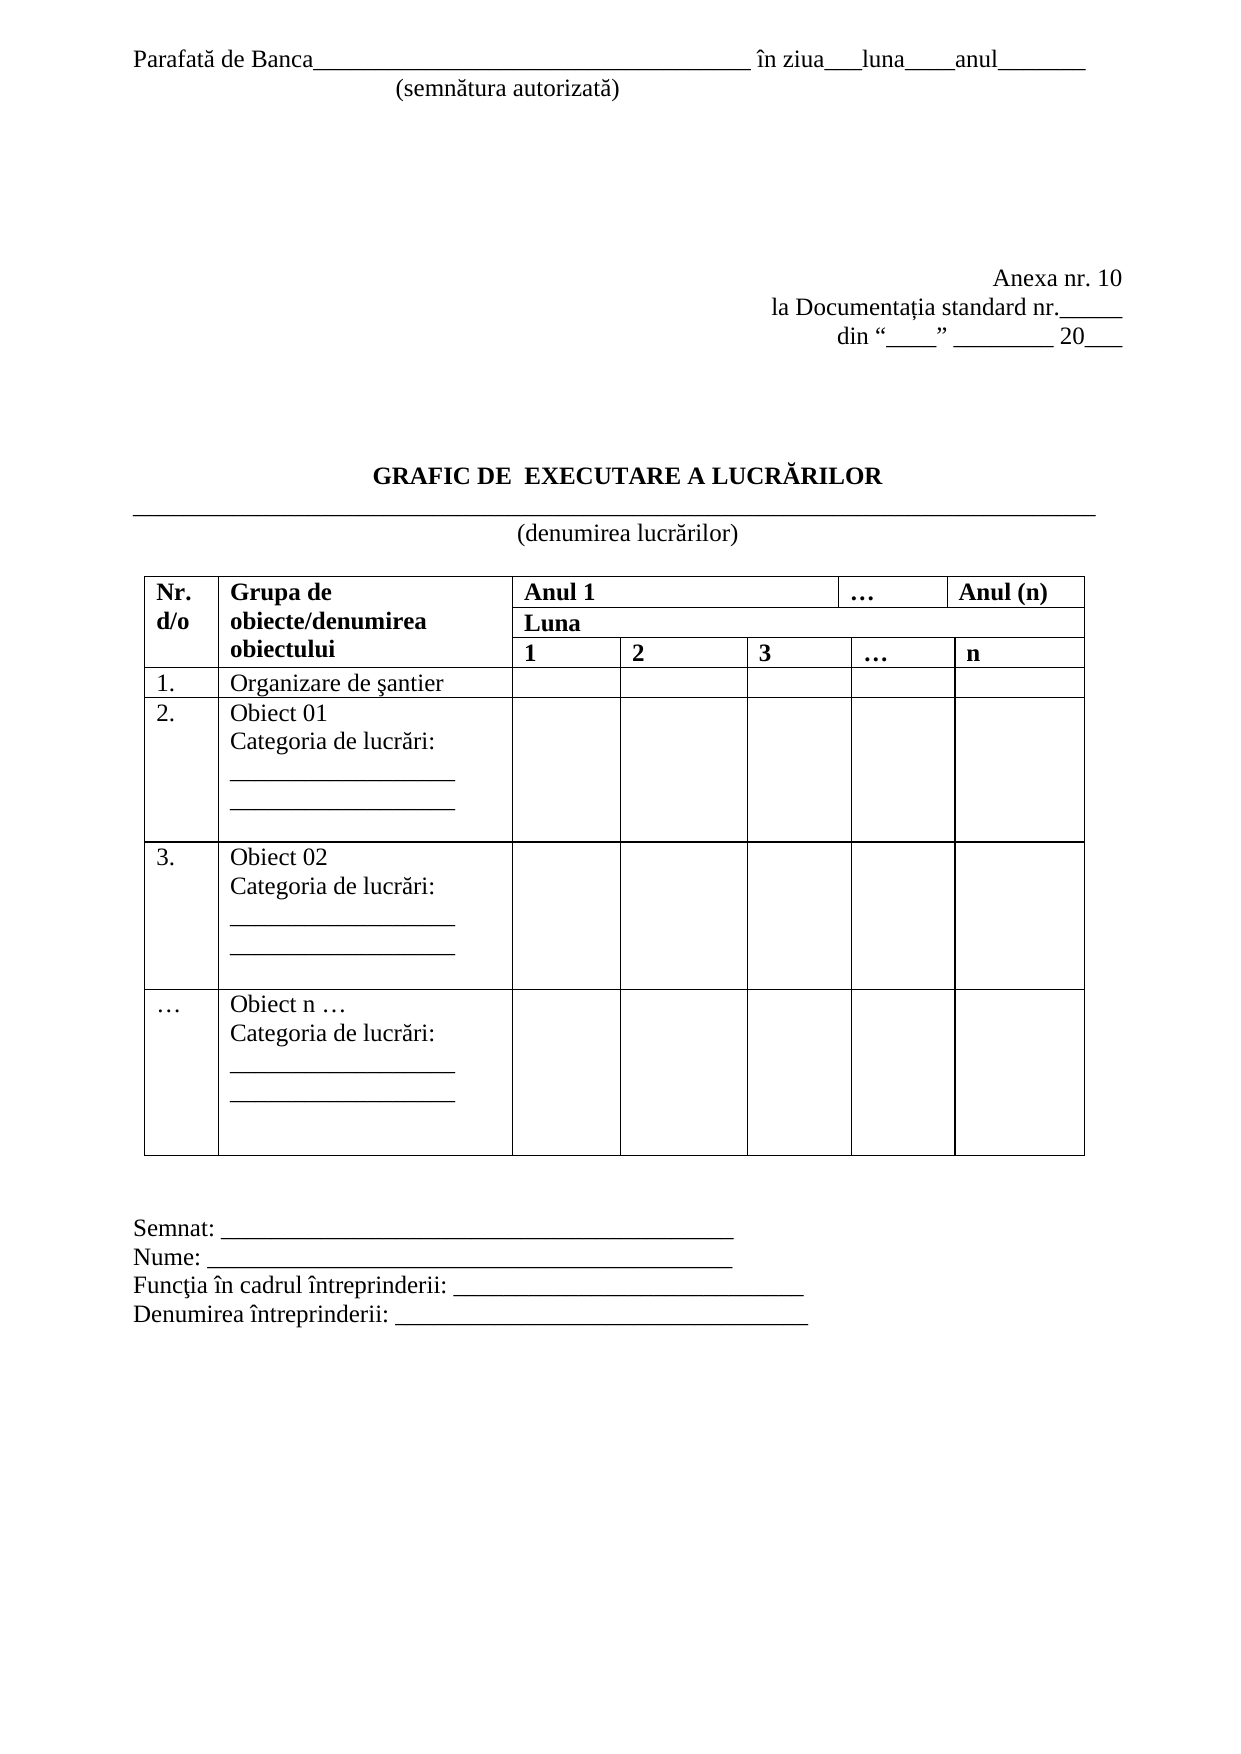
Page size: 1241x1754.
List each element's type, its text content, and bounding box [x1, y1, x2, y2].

table_cell [852, 698, 954, 841]
table_cell [513, 698, 620, 841]
text Funcţia în cadrul întreprinderii: ____________________________ [133, 1271, 1122, 1299]
text Denumirea întreprinderii: _________________________________ [133, 1299, 1122, 1328]
table_header Anul 1 [513, 577, 838, 607]
table_cell [956, 698, 1084, 841]
table_cell 2. [145, 698, 218, 841]
table_cell [748, 990, 851, 1154]
table_header … [839, 577, 947, 607]
table_cell [513, 843, 620, 988]
table_cell … [145, 990, 218, 1154]
table_cell 1 [513, 638, 620, 667]
table_cell [956, 990, 1084, 1154]
table_header Nr. d/o [145, 577, 218, 667]
table_cell [748, 843, 851, 988]
table_cell [621, 698, 747, 841]
text Semnat: _________________________________________ [133, 1213, 1122, 1242]
table_cell 1. [145, 668, 218, 697]
table_cell Luna [513, 608, 1084, 637]
text (denumirea lucrărilor) [133, 518, 1122, 547]
table_cell Organizare de şantier [219, 668, 512, 697]
table_cell 2 [621, 638, 747, 667]
table_cell Obiect 01 Categoria de lucrări: __________________ __________________ [219, 698, 512, 841]
table_cell [748, 668, 851, 697]
text _____________________________________________________________________________ [133, 490, 1122, 518]
table_cell … [852, 638, 954, 667]
text (semnătura autorizată) [133, 73, 1122, 102]
table_cell [852, 990, 954, 1154]
table_header Grupa de obiecte/denumirea obiectului [219, 577, 512, 667]
table_cell n [956, 638, 1084, 667]
text din “____” ________ 20___ [133, 321, 1122, 350]
table_cell [621, 990, 747, 1154]
table_cell [956, 668, 1084, 697]
text Anexa nr. 10 [133, 263, 1122, 292]
table_cell [621, 668, 747, 697]
table_cell [621, 843, 747, 988]
text la Documentația standard nr._____ [133, 292, 1122, 321]
text GRAFIC DE EXECUTARE A LUCRĂRILOR [133, 461, 1122, 490]
table_cell Obiect 02 Categoria de lucrări: __________________ __________________ [219, 843, 512, 988]
table_cell [956, 843, 1084, 988]
text Parafată de Banca___________________________________ în ziua___luna____anul_______ [133, 44, 1122, 73]
table_cell [852, 668, 954, 697]
table_cell 3 [748, 638, 851, 667]
table_cell [513, 990, 620, 1154]
table_cell [513, 668, 620, 697]
table_cell [852, 843, 954, 988]
table_cell [748, 698, 851, 841]
text Nume: __________________________________________ [133, 1242, 1122, 1271]
table_header Anul (n) [948, 577, 1084, 607]
table_cell 3. [145, 843, 218, 988]
table_cell Obiect n … Categoria de lucrări: __________________ __________________ [219, 990, 512, 1154]
